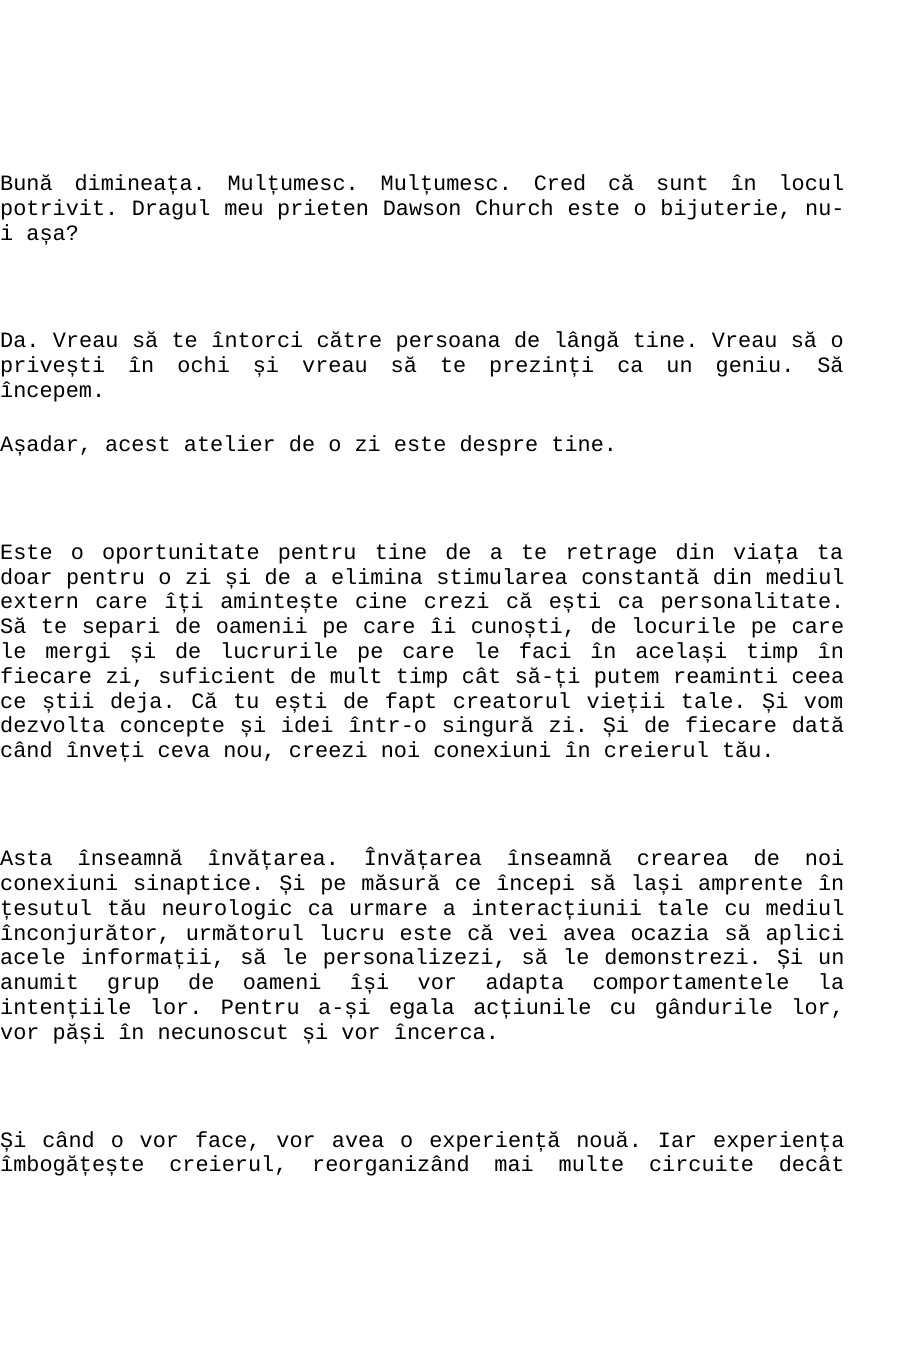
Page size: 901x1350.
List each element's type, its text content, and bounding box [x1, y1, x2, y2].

text Este o oportunitate pentru tine de a te retrage din viața ta doar pentru o zi și de a elimina stimularea constantă din mediul extern care îți amintește cine crezi că ești ca personalitate. Să te separi de oamenii pe care îi cunoști, de locurile pe care le mergi și de lucrurile pe care le faci în același timp în fiecare zi, suficient de mult timp cât să-ți putem reaminti ceea ce știi deja. Că tu ești de fapt creatorul vieții tale. Și vom dezvolta concepte și idei într-o singură zi. Și de fiecare dată când înveți ceva nou, creezi noi conexiuni în creierul tău. [0, 541, 844, 764]
text Da. Vreau să te întorci către persoana de lângă tine. Vreau să o privești în ochi și vreau să te prezinți ca un geniu. Să începem. [0, 329, 844, 404]
text Așadar, acest atelier de o zi este despre tine. [0, 433, 844, 458]
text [0, 1129, 844, 1178]
text Asta înseamnă învățarea. Învățarea înseamnă crearea de noi conexiuni sinaptice. Și pe măsură ce începi să lași amprente în țesutul tău neurologic ca urmare a interacțiunii tale cu mediul înconjurător, următorul lucru este că vei avea ocazia să aplici acele informații, să le personalizezi, să le demonstrezi. Și un anumit grup de oameni își vor adapta comportamentele la intențiile lor. Pentru a-și egala acțiunile cu gândurile lor, vor păși în necunoscut și vor încerca. [0, 847, 844, 1046]
text Bună dimineața. Mulțumesc. Mulțumesc. Cred că sunt în locul potrivit. Dragul meu prieten Dawson Church este o bijuterie, nu-i așa? [0, 172, 844, 246]
